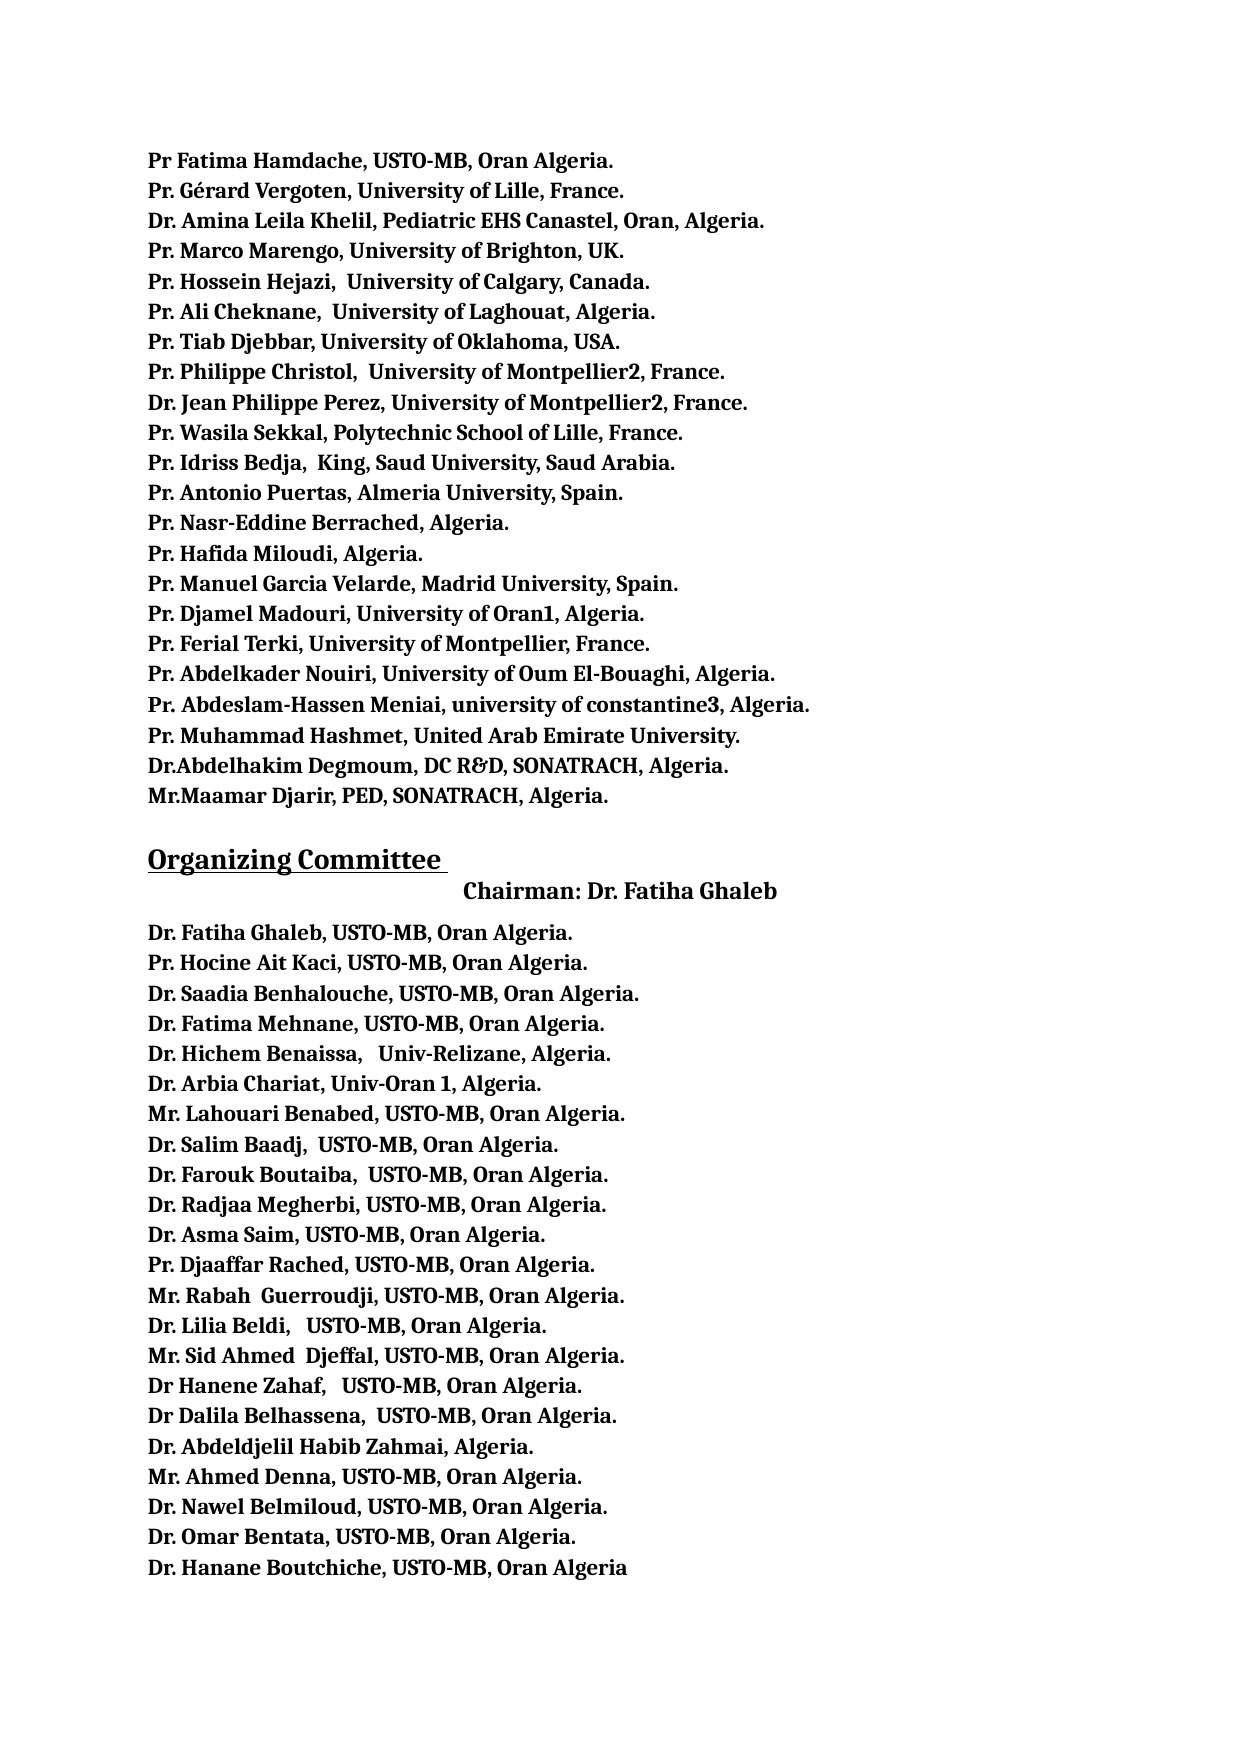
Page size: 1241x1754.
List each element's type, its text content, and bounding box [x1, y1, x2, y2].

text Pr. Ferial Terki, University of Montpellier, France. [148, 631, 1093, 657]
text Dr. Lilia Beldi, USTO-MB, Oran Algeria. [148, 1313, 1093, 1339]
text Pr. Gérard Vergoten, University of Lille, France. [148, 178, 1093, 204]
text Dr. Fatima Mehnane, USTO-MB, Oran Algeria. [148, 1011, 1093, 1037]
text Dr. Saadia Benhalouche, USTO-MB, Oran Algeria. [148, 980, 1093, 1007]
text Dr.Abdelhakim Degmoum, DC R&D, SONATRACH, Algeria. [148, 753, 1093, 779]
text Pr. Abdeslam-Hassen Meniai, university of constantine3, Algeria. [148, 691, 1093, 718]
text Dr. Fatiha Ghaleb, USTO-MB, Oran Algeria. [148, 920, 1093, 946]
text Pr. Hocine Ait Kaci, USTO-MB, Oran Algeria. [148, 950, 1093, 977]
text Dr. Farouk Boutaiba, USTO-MB, Oran Algeria. [148, 1162, 1093, 1188]
text Pr. Tiab Djebbar, University of Oklahoma, USA. [148, 329, 1093, 355]
text Dr. Nawel Belmiloud, USTO-MB, Oran Algeria. [148, 1494, 1093, 1520]
text Dr. Salim Baadj, USTO-MB, Oran Algeria. [148, 1131, 1093, 1158]
text Mr. Lahouari Benabed, USTO-MB, Oran Algeria. [148, 1101, 1093, 1128]
text Pr. Djaaffar Rached, USTO-MB, Oran Algeria. [148, 1252, 1093, 1279]
text Pr. Muhammad Hashmet, United Arab Emirate University. [148, 722, 1093, 749]
text Chairman: Dr. Fatiha Ghaleb [148, 877, 1093, 906]
text Mr.Maamar Djarir, PED, SONATRACH, Algeria. [148, 783, 1093, 809]
text Pr. Nasr-Eddine Berrached, Algeria. [148, 510, 1093, 536]
text Pr. Hossein Hejazi, University of Calgary, Canada. [148, 268, 1093, 295]
text Pr. Ali Cheknane, University of Laghouat, Algeria. [148, 299, 1093, 325]
text Dr. Amina Leila Khelil, Pediatric EHS Canastel, Oran, Algeria. [148, 208, 1093, 234]
text Dr Hanene Zahaf, USTO-MB, Oran Algeria. [148, 1373, 1093, 1399]
text Pr. Philippe Christol, University of Montpellier2, France. [148, 359, 1093, 385]
text Dr. Abdeldjelil Habib Zahmai, Algeria. [148, 1433, 1093, 1460]
text Organizing Committee [148, 843, 1093, 877]
text Mr. Rabah Guerroudji, USTO-MB, Oran Algeria. [148, 1282, 1093, 1309]
text Pr Fatima Hamdache, USTO-MB, Oran Algeria. [148, 148, 1093, 174]
text Pr. Manuel Garcia Velarde, Madrid University, Spain. [148, 571, 1093, 597]
text Dr Dalila Belhassena, USTO-MB, Oran Algeria. [148, 1403, 1093, 1430]
text Pr. Antonio Puertas, Almeria University, Spain. [148, 480, 1093, 506]
text Pr. Idriss Bedja, King, Saud University, Saud Arabia. [148, 450, 1093, 476]
text Dr. Radjaa Megherbi, USTO-MB, Oran Algeria. [148, 1192, 1093, 1218]
text Pr. Djamel Madouri, University of Oran1, Algeria. [148, 601, 1093, 627]
text Dr. Arbia Chariat, Univ-Oran 1, Algeria. [148, 1071, 1093, 1097]
text Mr. Sid Ahmed Djeffal, USTO-MB, Oran Algeria. [148, 1343, 1093, 1369]
text Pr. Abdelkader Nouiri, University of Oum El-Bouaghi, Algeria. [148, 661, 1093, 687]
text Dr. Hanane Boutchiche, USTO-MB, Oran Algeria [148, 1554, 1093, 1581]
text Pr. Marco Marengo, University of Brighton, UK. [148, 238, 1093, 264]
text Mr. Ahmed Denna, USTO-MB, Oran Algeria. [148, 1464, 1093, 1490]
text Dr. Hichem Benaissa, Univ-Relizane, Algeria. [148, 1041, 1093, 1067]
text Pr. Hafida Miloudi, Algeria. [148, 540, 1093, 567]
text Dr. Omar Bentata, USTO-MB, Oran Algeria. [148, 1524, 1093, 1551]
text Dr. Asma Saim, USTO-MB, Oran Algeria. [148, 1222, 1093, 1248]
text Dr. Jean Philippe Perez, University of Montpellier2, France. [148, 389, 1093, 416]
text Pr. Wasila Sekkal, Polytechnic School of Lille, France. [148, 419, 1093, 446]
